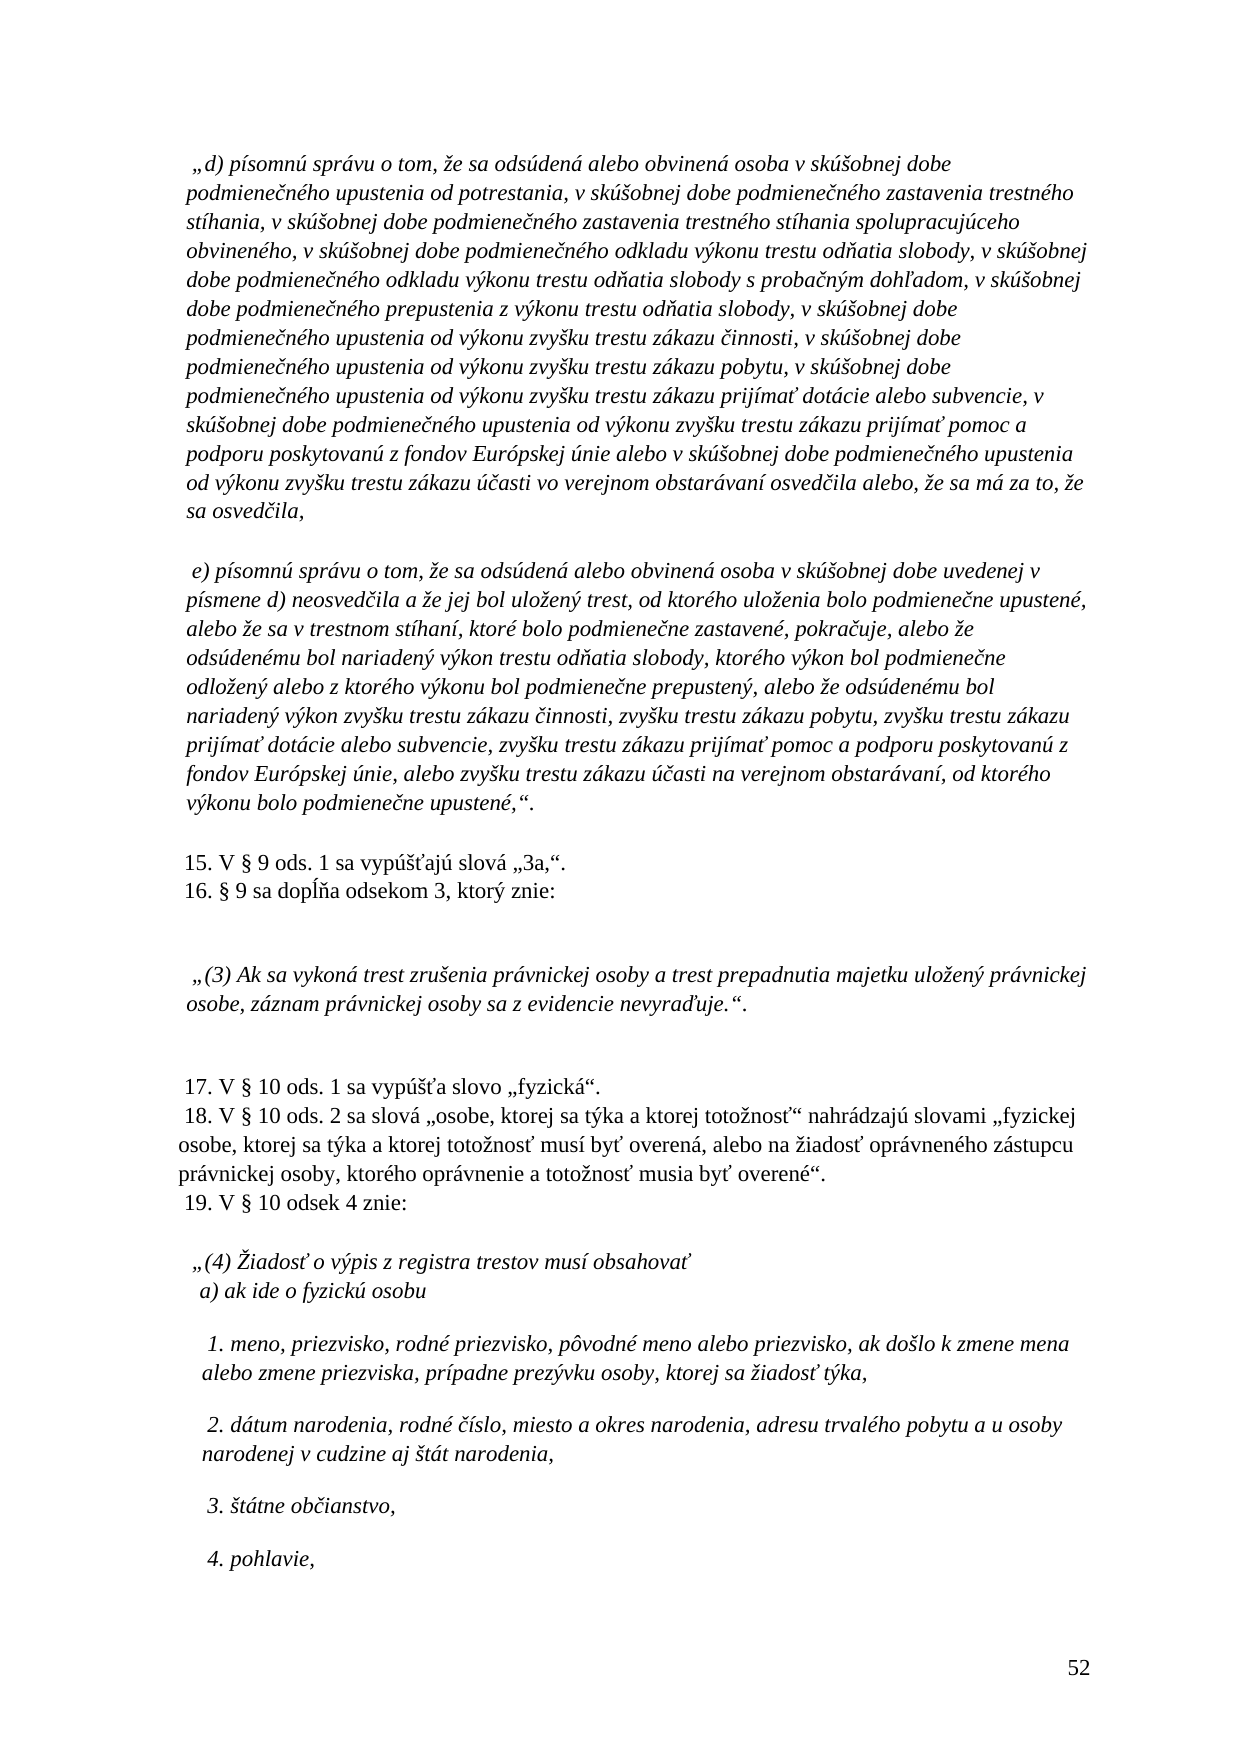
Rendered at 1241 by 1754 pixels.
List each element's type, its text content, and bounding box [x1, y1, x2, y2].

text 18. V § 10 ods. 2 sa slová „osobe, ktorej sa týka a ktorej totožnosť“ nahrádzajú slovami „fyzickej osobe, ktorej sa týka a ktorej totožnosť musí byť overená, alebo na žiadosť oprávneného zástupcu právnickej osoby, ktorého oprávnenie a totožnosť musia byť overené“. [178, 1102, 1090, 1186]
text 1. meno, priezvisko, rodné priezvisko, pôvodné meno alebo priezvisko, ak došlo k zmene mena alebo zmene priezviska, prípadne prezývku osoby, ktorej sa žiadosť týka, [202, 1329, 1090, 1385]
text „(3) Ak sa vykoná trest zrušenia právnickej osoby a trest prepadnutia majetku uložený právnickej osobe, záznam právnickej osoby sa z evidencie nevyraďuje.“. [186, 961, 1090, 1016]
text 3. štátne občianstvo, [202, 1492, 1090, 1519]
text e) písomnú správu o tom, že sa odsúdená alebo obvinená osoba v skúšobnej dobe uvedenej v písmene d) neosvedčila a že jej bol uložený trest, od ktorého uloženia bolo podmienečne upustené, alebo že sa v trestnom stíhaní, ktoré bolo podmienečne zastavené, pokračuje, alebo že odsúdenému bol nariadený výkon trestu odňatia slobody, ktorého výkon bol podmienečne odložený alebo z ktorého výkonu bol podmienečne prepustený, alebo že odsúdenému bol nariadený výkon zvyšku trestu zákazu činnosti, zvyšku trestu zákazu pobytu, zvyšku trestu zákazu prijímať dotácie alebo subvencie, zvyšku trestu zákazu prijímať pomoc a podporu poskytovanú z fondov Európskej únie, alebo zvyšku trestu zákazu účasti na verejnom obstarávaní, od ktorého výkonu bolo podmienečne upustené,“. [186, 557, 1090, 815]
text a) ak ide o fyzickú osobu [194, 1277, 1090, 1303]
text 15. V § 9 ods. 1 sa vypúšťajú slová „3a,“. [178, 848, 1090, 875]
text 19. V § 10 odsek 4 znie: [178, 1188, 1090, 1215]
text 17. V § 10 ods. 1 sa vypúšťa slovo „fyzická“. [178, 1073, 1090, 1099]
text 16. § 9 sa dopĺňa odsekom 3, ktorý znie: [178, 877, 1090, 904]
text „(4) Žiadosť o výpis z registra trestov musí obsahovať [186, 1248, 1090, 1274]
text 4. pohlavie, [202, 1545, 1090, 1571]
text 2. dátum narodenia, rodné číslo, miesto a okres narodenia, adresu trvalého pobytu a u osoby narodenej v cudzine aj štát narodenia, [202, 1411, 1090, 1466]
text „d) písomnú správu o tom, že sa odsúdená alebo obvinená osoba v skúšobnej dobe podmienečného upustenia od potrestania, v skúšobnej dobe podmienečného zastavenia trestného stíhania, v skúšobnej dobe podmienečného zastavenia trestného stíhania spolupracujúceho obvineného, v skúšobnej dobe podmienečného odkladu výkonu trestu odňatia slobody, v skúšobnej dobe podmienečného odkladu výkonu trestu odňatia slobody s probačným dohľadom, v skúšobnej dobe podmienečného prepustenia z výkonu trestu odňatia slobody, v skúšobnej dobe podmienečného upustenia od výkonu zvyšku trestu zákazu činnosti, v skúšobnej dobe podmienečného upustenia od výkonu zvyšku trestu zákazu pobytu, v skúšobnej dobe podmienečného upustenia od výkonu zvyšku trestu zákazu prijímať dotácie alebo subvencie, v skúšobnej dobe podmienečného upustenia od výkonu zvyšku trestu zákazu prijímať pomoc a podporu poskytovanú z fondov Európskej únie alebo v skúšobnej dobe podmienečného upustenia od výkonu zvyšku trestu zákazu účasti vo verejnom obstarávaní osvedčila alebo, že sa má za to, že sa osvedčila, [186, 150, 1090, 524]
